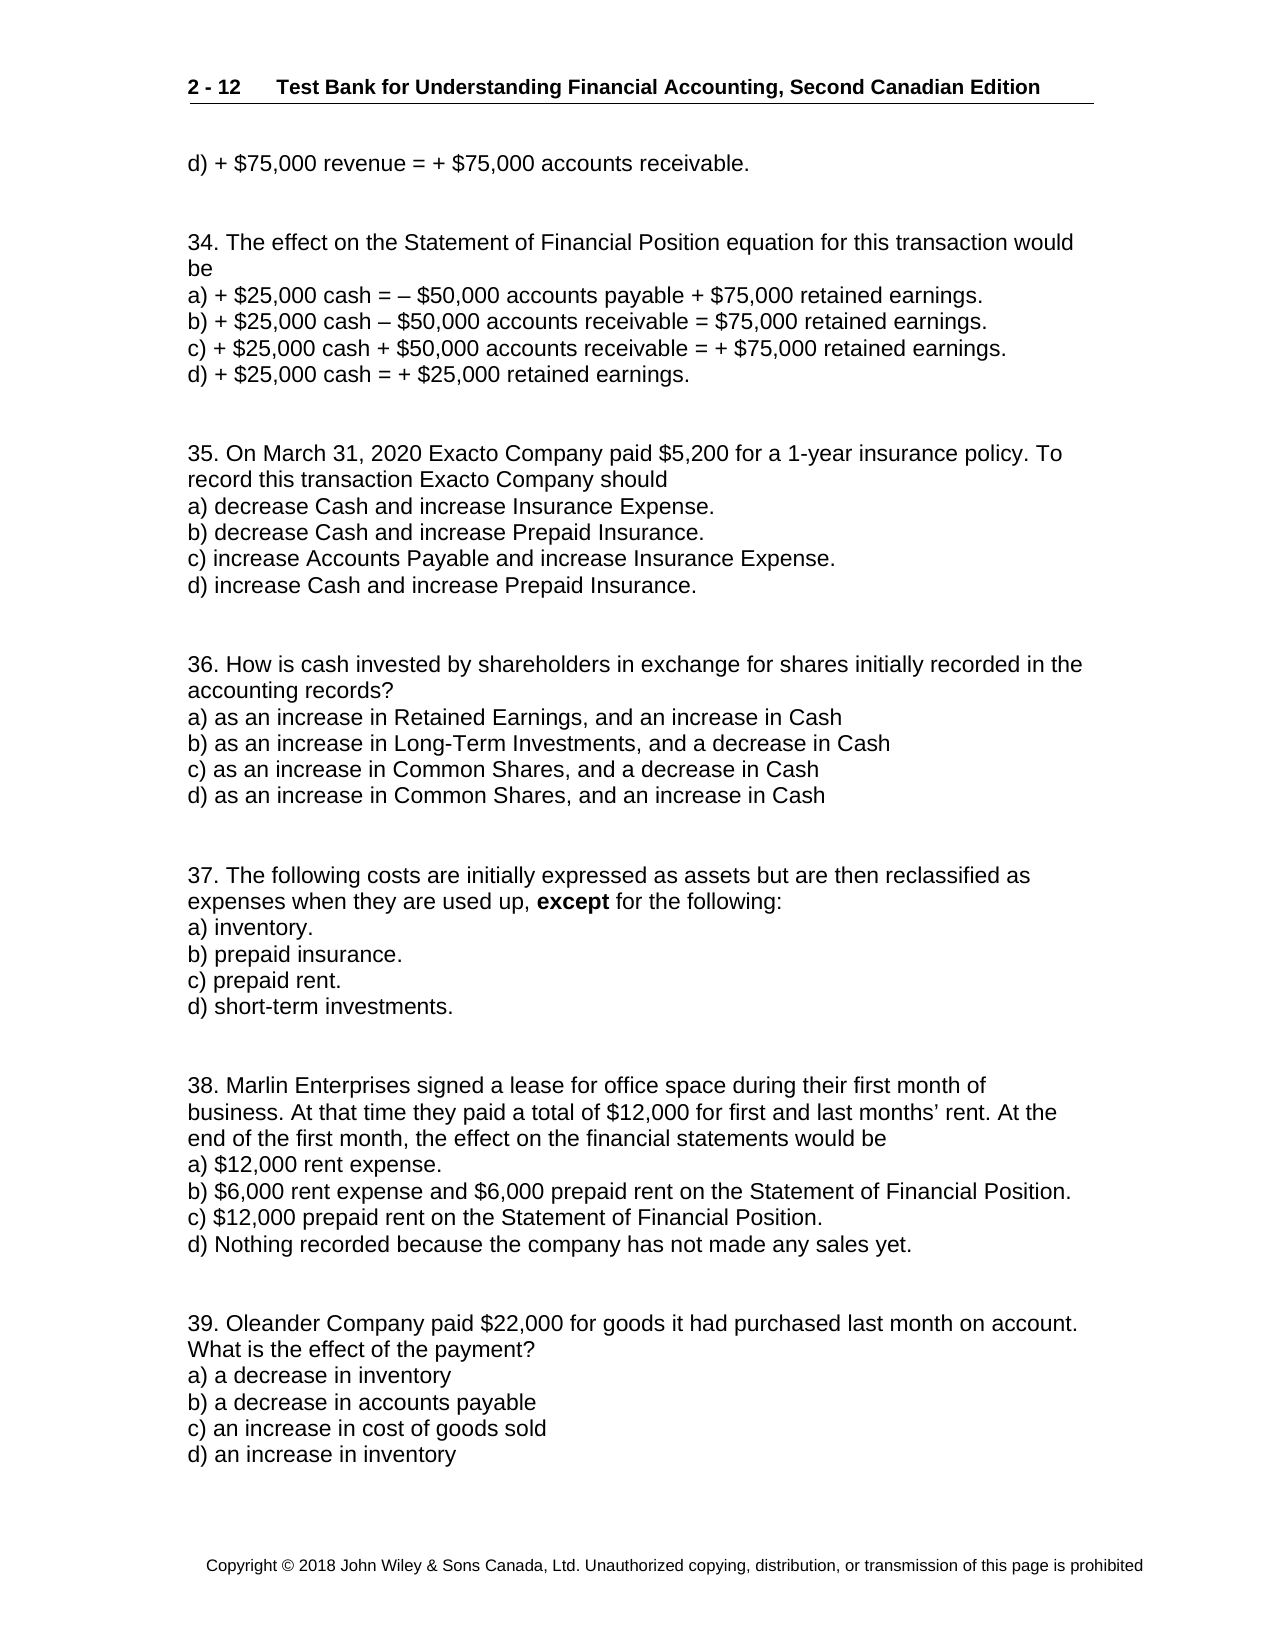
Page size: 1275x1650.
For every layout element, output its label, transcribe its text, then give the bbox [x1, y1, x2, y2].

text b) decrease Cash and increase Prepaid Insurance. [187, 519, 1087, 545]
text 35. On March 31, 2020 Exacto Company paid $5,200 for a 1-year insurance policy. To record this transaction Exacto Company should [187, 440, 1087, 493]
text c) increase Accounts Payable and increase Insurance Expense. [187, 545, 1087, 572]
text a) + $25,000 cash = – $50,000 accounts payable + $75,000 retained earnings. [187, 282, 1087, 308]
text d) short-term investments. [187, 993, 1087, 1020]
text a) inventory. [187, 914, 1087, 941]
text c) + $25,000 cash + $50,000 accounts receivable = + $75,000 retained earnings. [187, 334, 1087, 361]
text b) $6,000 rent expense and $6,000 prepaid rent on the Statement of Financial Position. [187, 1178, 1087, 1204]
text d) an increase in inventory [187, 1441, 1087, 1468]
text a) as an increase in Retained Earnings, and an increase in Cash [187, 703, 1087, 730]
text 34. The effect on the Statement of Financial Position equation for this transaction would be [187, 229, 1087, 282]
text 39. Oleander Company paid $22,000 for goods it had purchased last month on account. What is the effect of the payment? [187, 1309, 1087, 1362]
text a) a decrease in inventory [187, 1362, 1087, 1389]
text 36. How is cash invested by shareholders in exchange for shares initially recorded in the accounting records? [187, 651, 1087, 703]
text d) as an increase in Common Shares, and an increase in Cash [187, 782, 1087, 809]
text c) $12,000 prepaid rent on the Statement of Financial Position. [187, 1204, 1087, 1231]
text b) + $25,000 cash – $50,000 accounts receivable = $75,000 retained earnings. [187, 308, 1087, 334]
text a) $12,000 rent expense. [187, 1151, 1087, 1178]
text b) a decrease in accounts payable [187, 1389, 1087, 1415]
text d) + $25,000 cash = + $25,000 retained earnings. [187, 361, 1087, 387]
text a) decrease Cash and increase Insurance Expense. [187, 493, 1087, 519]
text c) as an increase in Common Shares, and a decrease in Cash [187, 756, 1087, 782]
text c) an increase in cost of goods sold [187, 1415, 1087, 1441]
text 38. Marlin Enterprises signed a lease for office space during their first month of business. At that time they paid a total of $12,000 for first and last months’ rent. At the end of the first month, the effect on the financial statements would be [187, 1072, 1087, 1151]
text d) + $75,000 revenue = + $75,000 accounts receivable. [187, 150, 1087, 176]
text d) increase Cash and increase Prepaid Insurance. [187, 572, 1087, 598]
text d) Nothing recorded because the company has not made any sales yet. [187, 1231, 1087, 1257]
text c) prepaid rent. [187, 967, 1087, 993]
text 37. The following costs are initially expressed as assets but are then reclassified as expenses when they are used up, except for the following: [187, 862, 1087, 914]
text b) as an increase in Long-Term Investments, and a decrease in Cash [187, 730, 1087, 756]
text b) prepaid insurance. [187, 941, 1087, 967]
